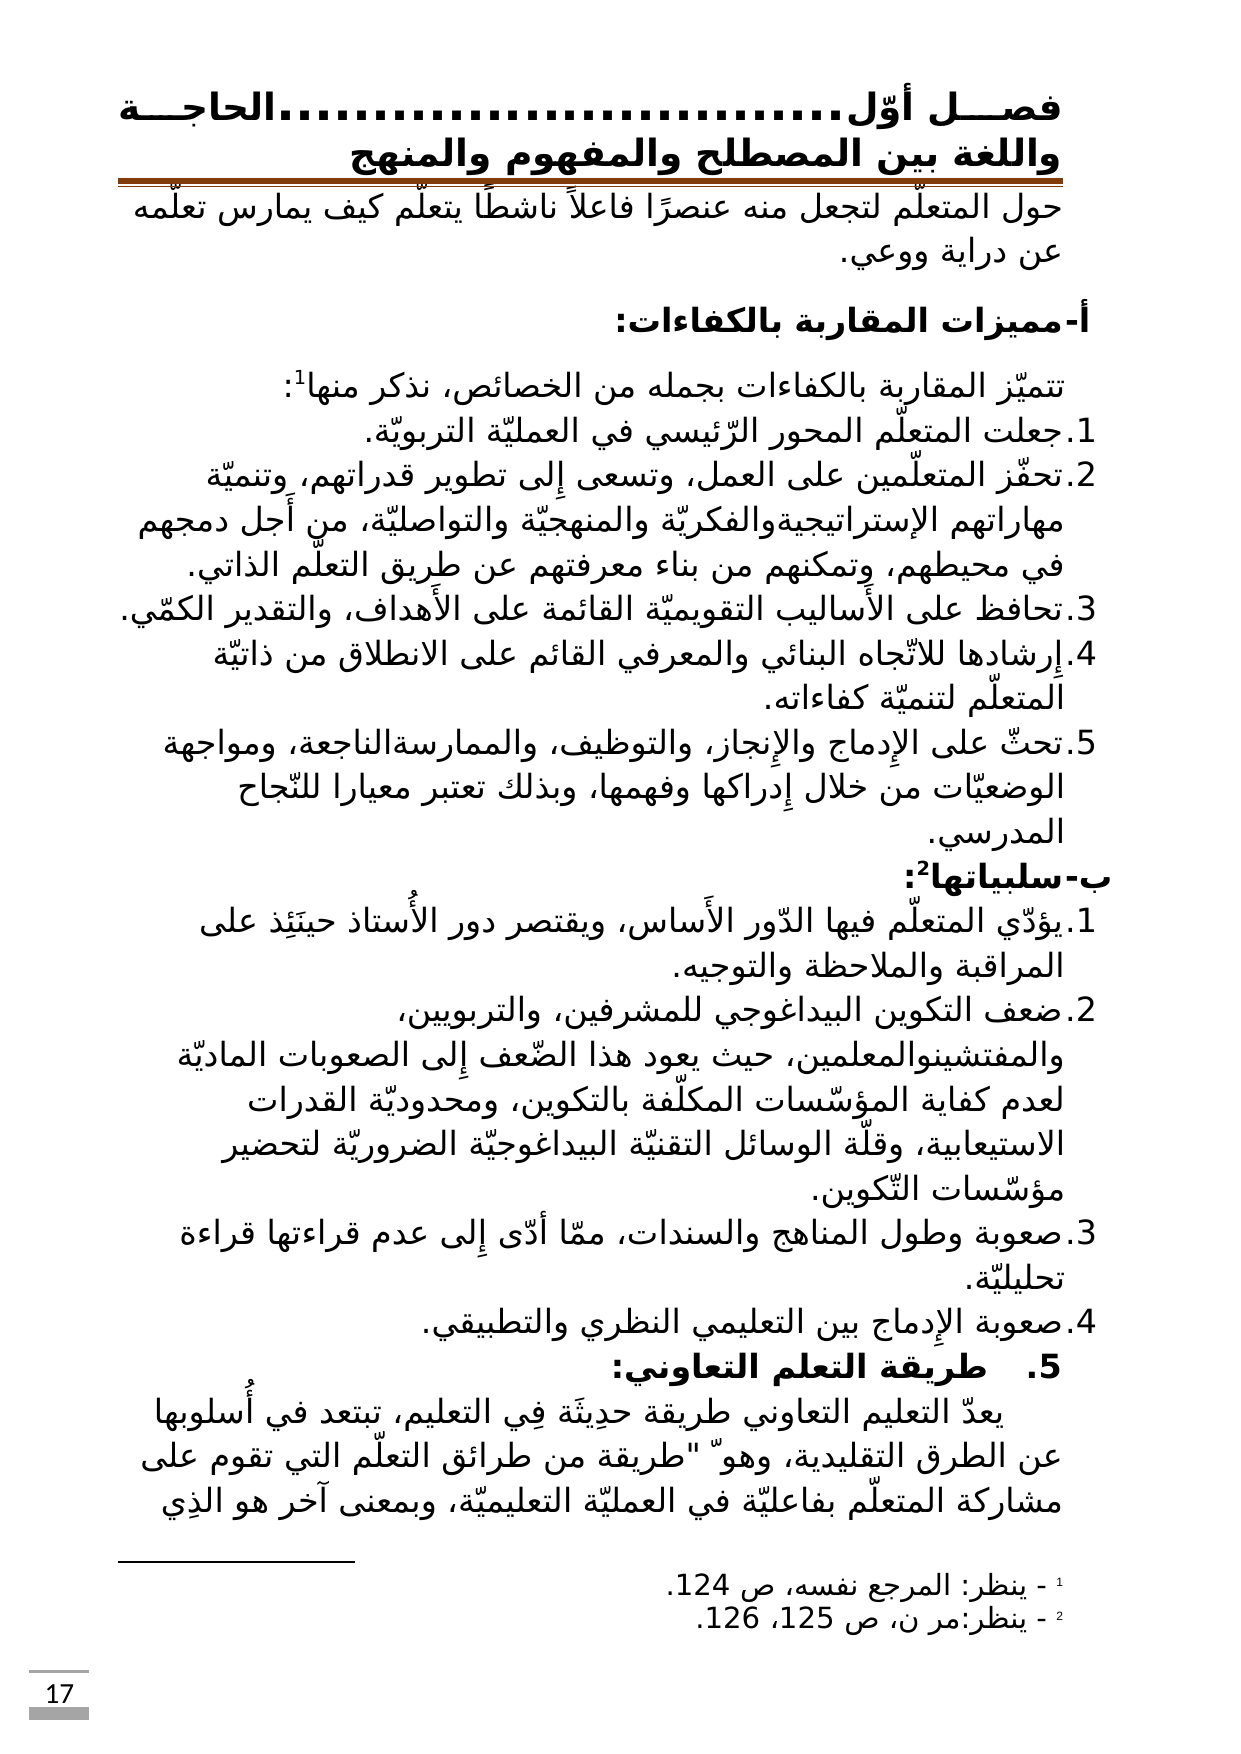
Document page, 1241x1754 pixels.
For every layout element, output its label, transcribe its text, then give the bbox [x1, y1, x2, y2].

list تحافظ على الأَساليب التقويميّة القائمة على الأَهداف، والتقدير الكمّي. [118, 590, 1065, 628]
list صعوبة وطول المناهج والسندات، ممّا أدّى إِلى عدم قراءتها قراءة تحليليّة. [118, 1214, 1065, 1297]
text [118, 187, 1063, 271]
list يؤدّي المتعلّم فيها الدّور الأَساس، ويقتصر دور الأُستاذ حينَئِذ على المراقبة والملاحظة والتوجيه. [118, 902, 1065, 985]
text تتميّز المقاربة بالكفاءات بجمله من الخصائص، نذكر منها: [118, 367, 1065, 406]
list سلبياتها: [118, 857, 1065, 896]
list إِرشادها للاتّجاه البنائي والمعرفي القائم على الانطلاق من ذاتيّة المتعلّم لتنميّة كفاءاته. [118, 634, 1065, 718]
list تحثّ على الإِدماج والإِنجاز، والتوظيف، والممارسةالناجعة، ومواجهة الوضعيّات من خلال إِدراكها وفهمها، وبذلك تعتبر معيارا للنّجاح المدرسي. [118, 723, 1065, 851]
list تحفّز المتعلّمين على العمل، وتسعى إِلى تطوير قدراتهم، وتنميّة مهاراتهم الإستراتيجيةوالفكريّة والمنهجيّة والتواصليّة، من أَجل دمجهم في محيطهم، وتمكنهم من بناء معرفتهم عن طريق التعلّم الذاتي. [118, 456, 1065, 584]
list جعلت المتعلّم المحور الرّئيسي في العمليّة التربويّة. [118, 411, 1065, 450]
list ضعف التكوين البيداغوجي للمشرفين، والتربويين، والمفتشينوالمعلمين، حيث يعود هذا الضّعف إِلى الصعوبات الماديّة لعدم كفاية المؤسّسات المكلّفة بالتكوين، ومحدوديّة القدرات الاستيعابية، وقلّة الوسائل التقنيّة البيداغوجيّة الضروريّة لتحضير مؤسّسات التّكوين. [118, 991, 1065, 1208]
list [118, 1392, 1063, 1520]
list مميزات المقاربة بالكفاءات: [118, 301, 1065, 340]
list صعوبة الإِدماج بين التعليمي النظري والتطبيقي. [118, 1303, 1065, 1342]
list طريقة التعلم التعاوني: [118, 1348, 1026, 1386]
